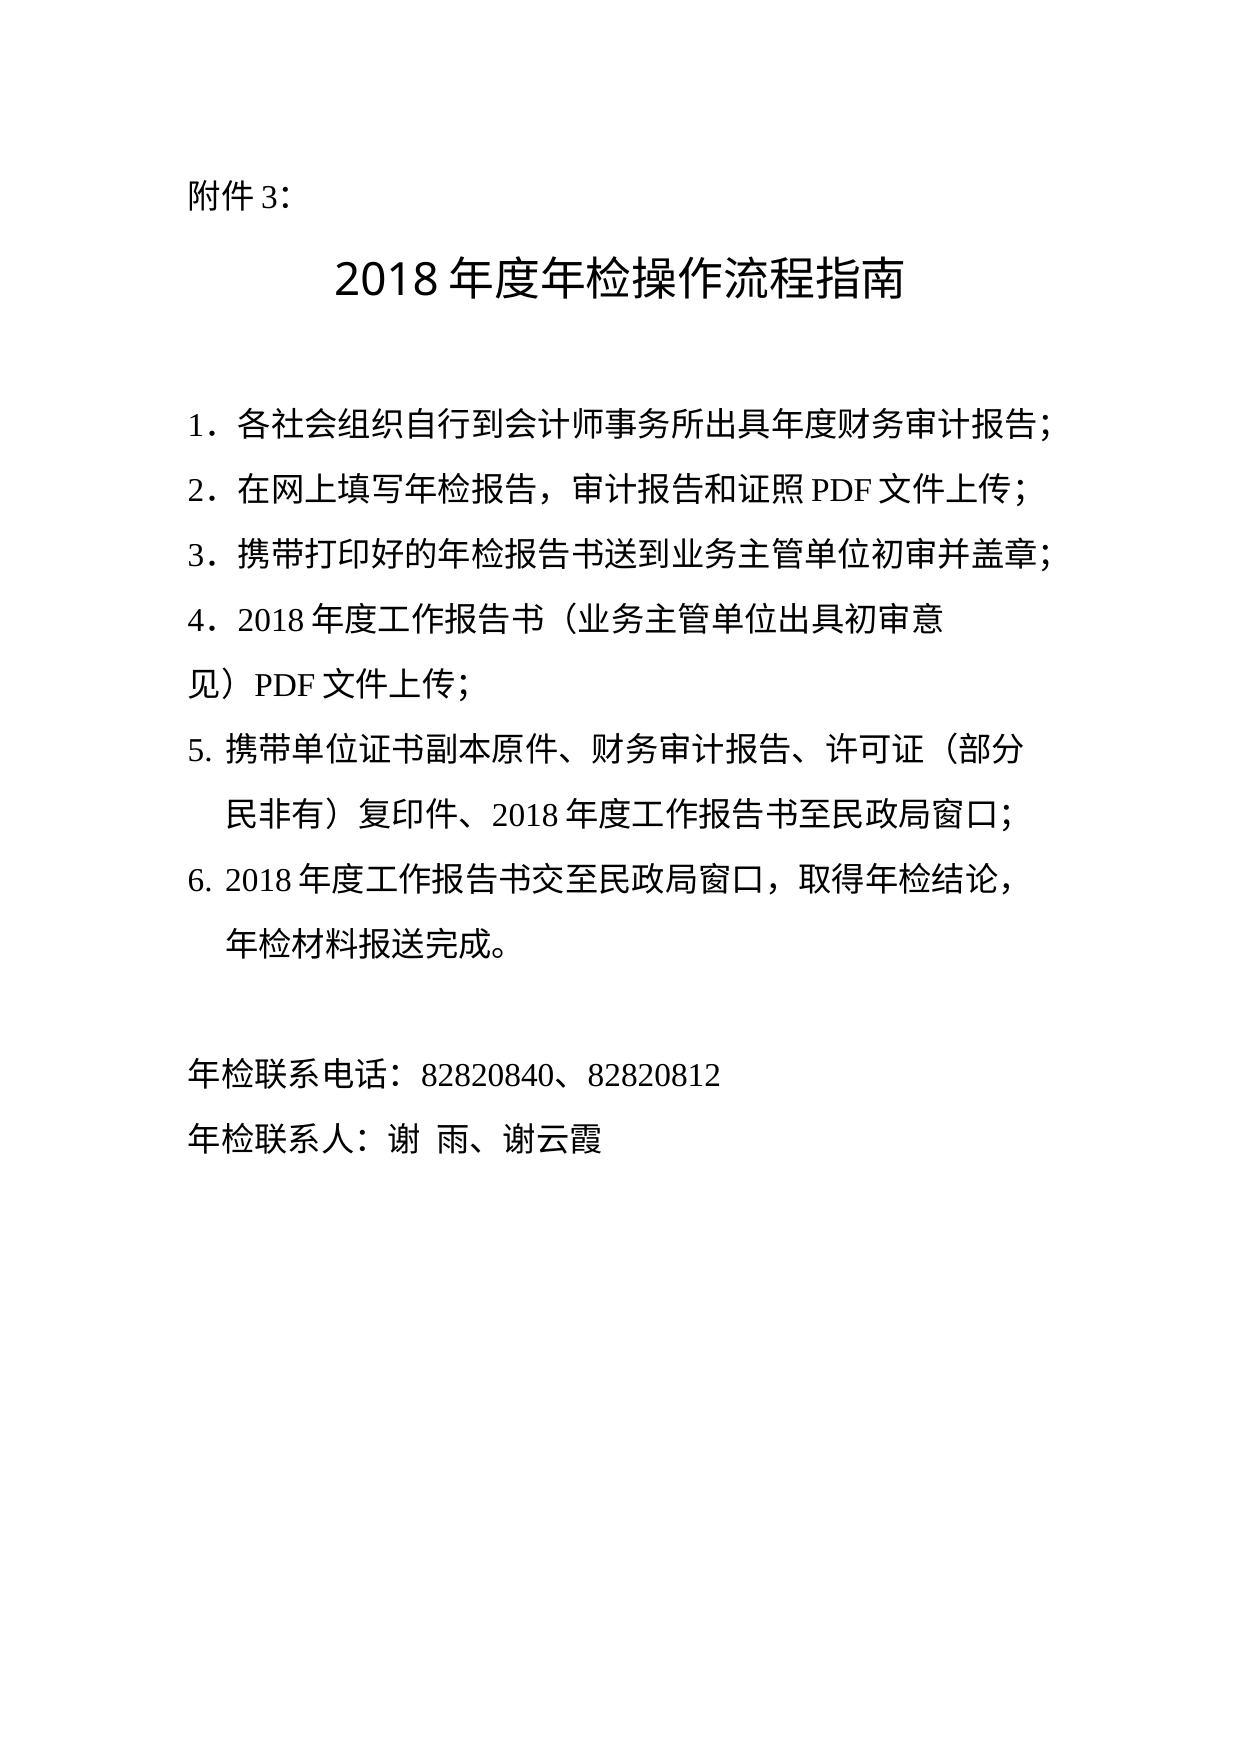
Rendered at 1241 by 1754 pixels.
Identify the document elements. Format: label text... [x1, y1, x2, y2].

list 2018年度工作报告书交至民政局窗口，取得年检结论，年检材料报送完成。 [187, 844, 1053, 974]
text 2．在网上填写年检报告，审计报告和证照PDF文件上传； [187, 454, 1053, 519]
list 携带单位证书副本原件、财务审计报告、许可证（部分民非有）复印件、2018年度工作报告书至民政局窗口； [187, 714, 1053, 844]
text 附件3： [187, 162, 1053, 227]
text 年检联系人：谢 雨、谢云霞 [187, 1104, 1053, 1169]
text 2018年度年检操作流程指南 [187, 227, 1053, 324]
text 4．2018年度工作报告书（业务主管单位出具初审意见）PDF文件上传； [187, 584, 1053, 714]
text 3．携带打印好的年检报告书送到业务主管单位初审并盖章； [187, 519, 1053, 584]
text 1．各社会组织自行到会计师事务所出具年度财务审计报告； [187, 389, 1053, 454]
text 年检联系电话：82820840、82820812 [187, 1039, 1053, 1104]
